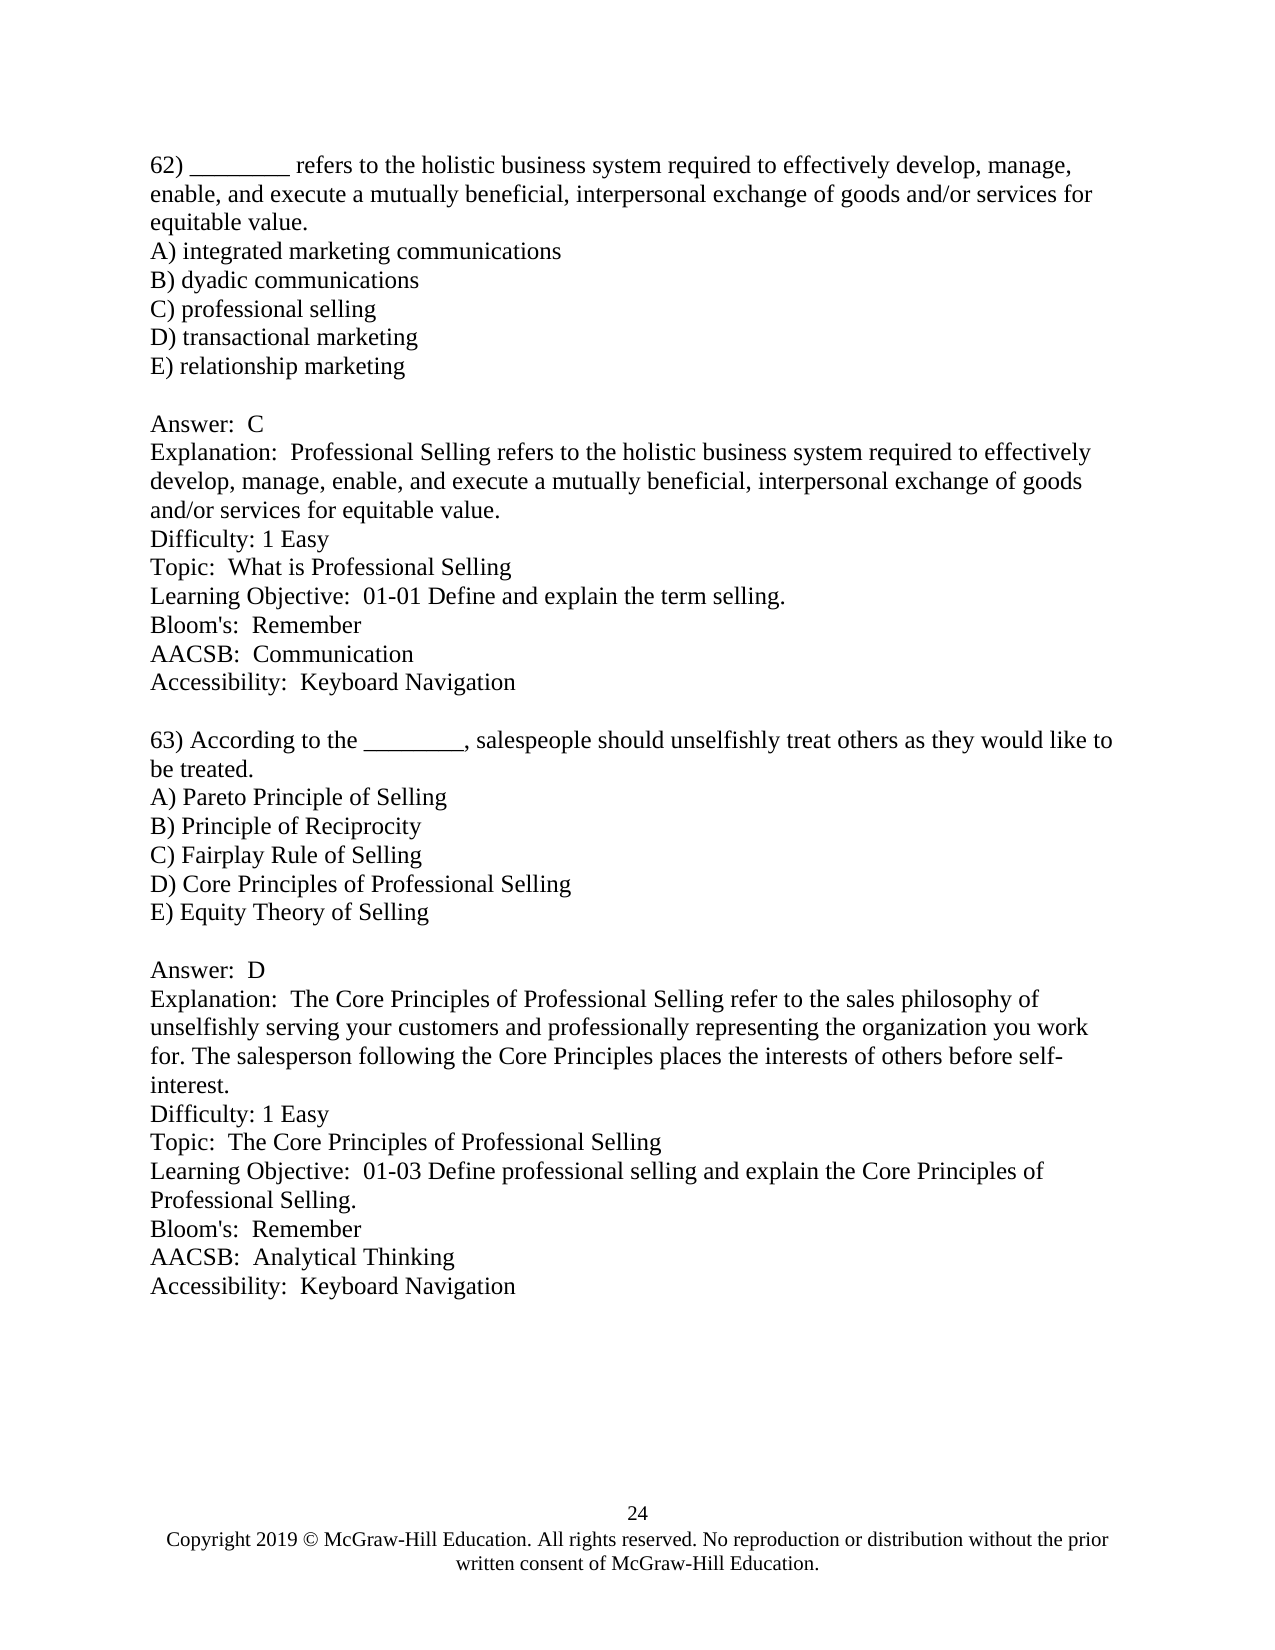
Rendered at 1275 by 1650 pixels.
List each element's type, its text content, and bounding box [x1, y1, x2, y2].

text D) transactional marketing [150, 322, 1125, 351]
text Topic: What is Professional Selling [150, 552, 1125, 581]
text Accessibility: Keyboard Navigation [150, 1271, 1125, 1300]
text Answer: C [150, 409, 1125, 437]
text Bloom's: Remember [150, 610, 1125, 639]
text Learning Objective: 01-01 Define and explain the term selling. [150, 581, 1125, 610]
text E) Equity Theory of Selling [150, 897, 1125, 926]
text Difficulty: 1 Easy [150, 524, 1125, 552]
text Difficulty: 1 Easy [150, 1099, 1125, 1127]
text Answer: D [150, 955, 1125, 984]
text AACSB: Communication [150, 639, 1125, 667]
text Learning Objective: 01-03 Define professional selling and explain the Core Principles of Professional Selling. [150, 1156, 1125, 1214]
text B) Principle of Reciprocity [150, 811, 1125, 840]
text C) Fairplay Rule of Selling [150, 840, 1125, 869]
text E) relationship marketing [150, 351, 1125, 380]
text 63) According to the ________, salespeople should unselfishly treat others as they would like to be treated. [150, 725, 1125, 782]
text 62) ________ refers to the holistic business system required to effectively develop, manage, enable, and execute a mutually beneficial, interpersonal exchange of goods and/or services for equitable value. [150, 150, 1125, 236]
text D) Core Principles of Professional Selling [150, 869, 1125, 897]
text A) Pareto Principle of Selling [150, 782, 1125, 811]
text C) professional selling [150, 294, 1125, 322]
text Topic: The Core Principles of Professional Selling [150, 1127, 1125, 1156]
text Bloom's: Remember [150, 1214, 1125, 1242]
text A) integrated marketing communications [150, 236, 1125, 265]
text Explanation: Professional Selling refers to the holistic business system required to effectively develop, manage, enable, and execute a mutually beneficial, interpersonal exchange of goods and/or services for equitable value. [150, 437, 1125, 524]
text Explanation: The Core Principles of Professional Selling refer to the sales philosophy of unselfishly serving your customers and professionally representing the organization you work for. The salesperson following the Core Principles places the interests of others before self-interest. [150, 984, 1125, 1099]
text Accessibility: Keyboard Navigation [150, 667, 1125, 696]
text AACSB: Analytical Thinking [150, 1242, 1125, 1271]
text B) dyadic communications [150, 265, 1125, 294]
